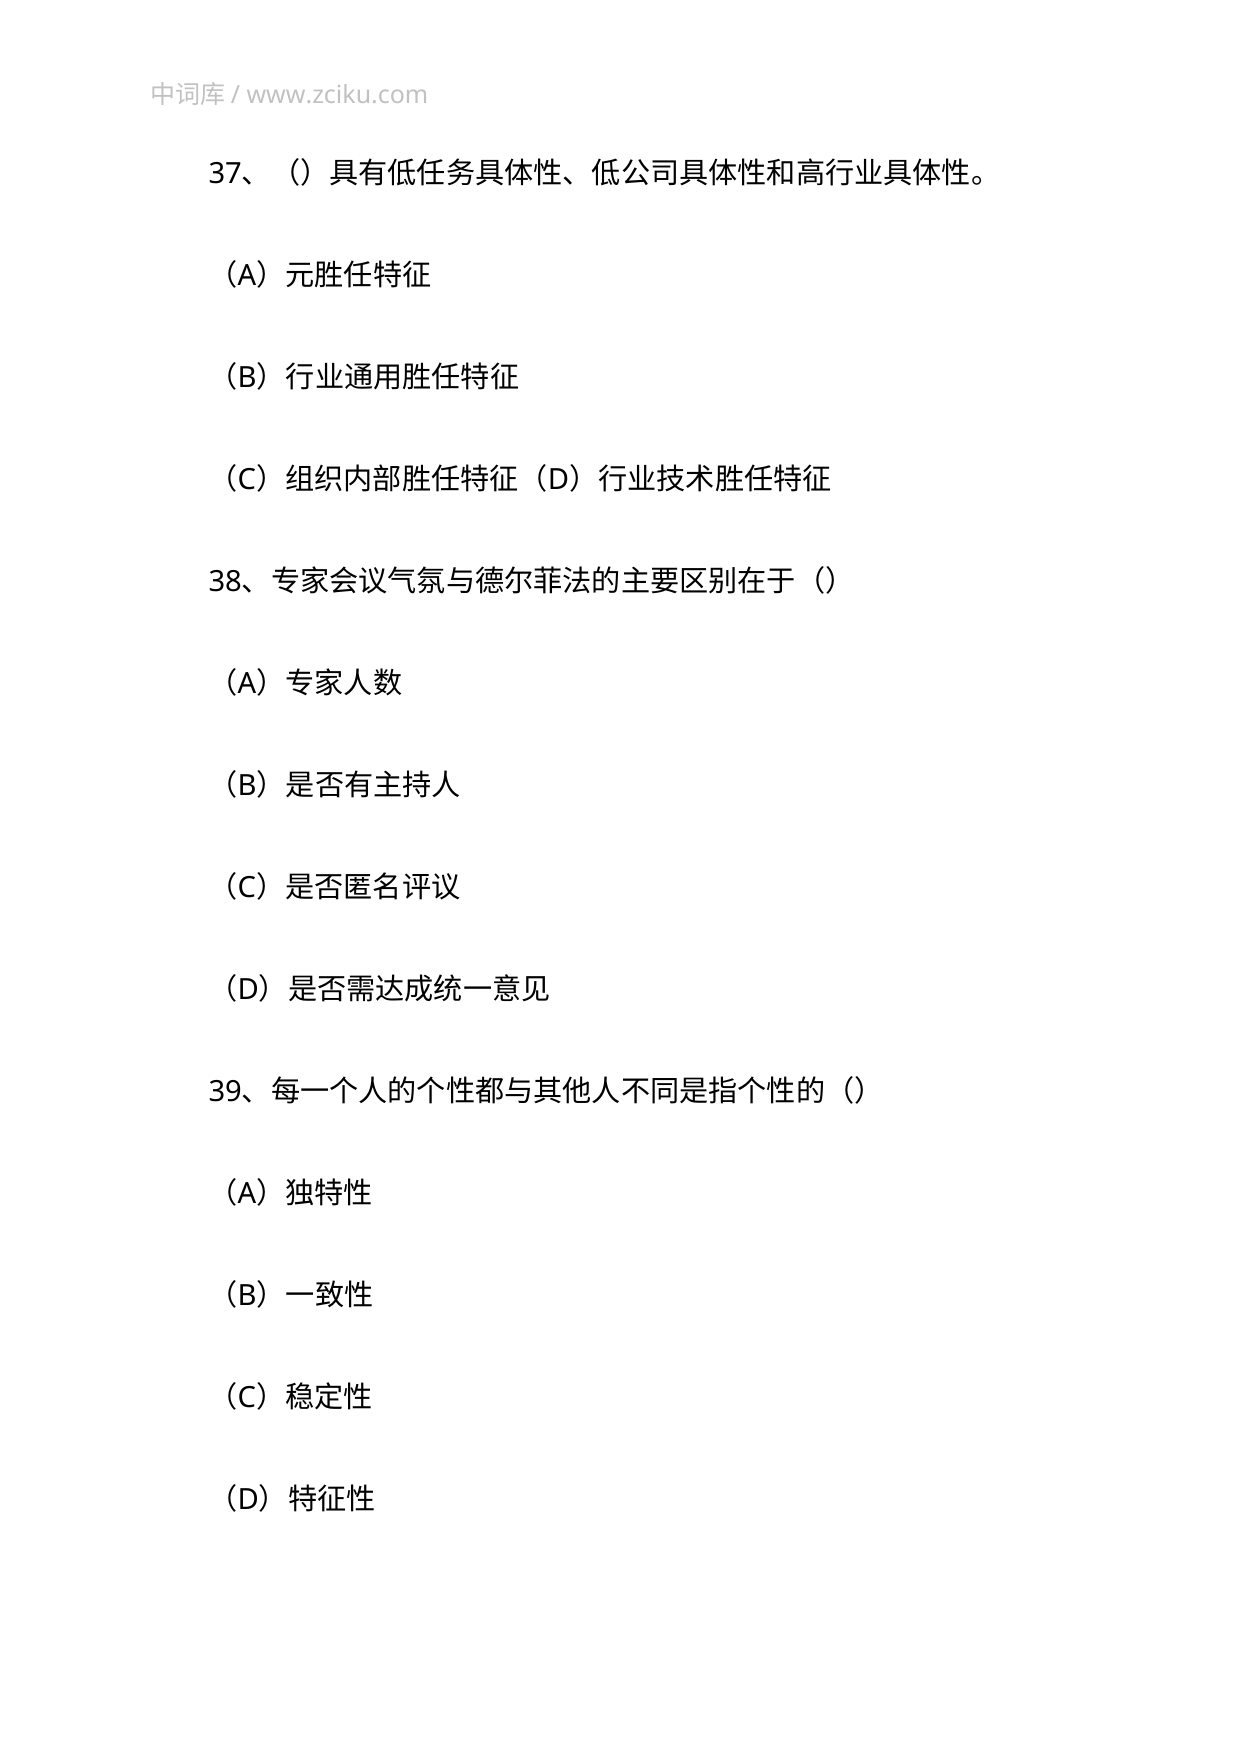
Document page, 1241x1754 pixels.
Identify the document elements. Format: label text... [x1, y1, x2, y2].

text （B）一致性 [150, 1272, 1090, 1314]
text 37、（）具有低任务具体性、低公司具体性和高行业具体性。 [150, 150, 1090, 192]
text （D）是否需达成统一意见 [150, 966, 1090, 1008]
text （C）组织内部胜任特征（D）行业技术胜任特征 [150, 456, 1090, 498]
text （D）特征性 [150, 1476, 1090, 1518]
text （A）元胜任特征 [150, 252, 1090, 294]
text （C）稳定性 [150, 1374, 1090, 1416]
text （C）是否匿名评议 [150, 864, 1090, 906]
text （A）专家人数 [150, 660, 1090, 702]
text （B）行业通用胜任特征 [150, 354, 1090, 396]
text （B）是否有主持人 [150, 762, 1090, 804]
text 38、专家会议气氛与德尔菲法的主要区别在于（） [150, 558, 1090, 600]
text 39、每一个人的个性都与其他人不同是指个性的（） [150, 1068, 1090, 1110]
text （A）独特性 [150, 1170, 1090, 1212]
